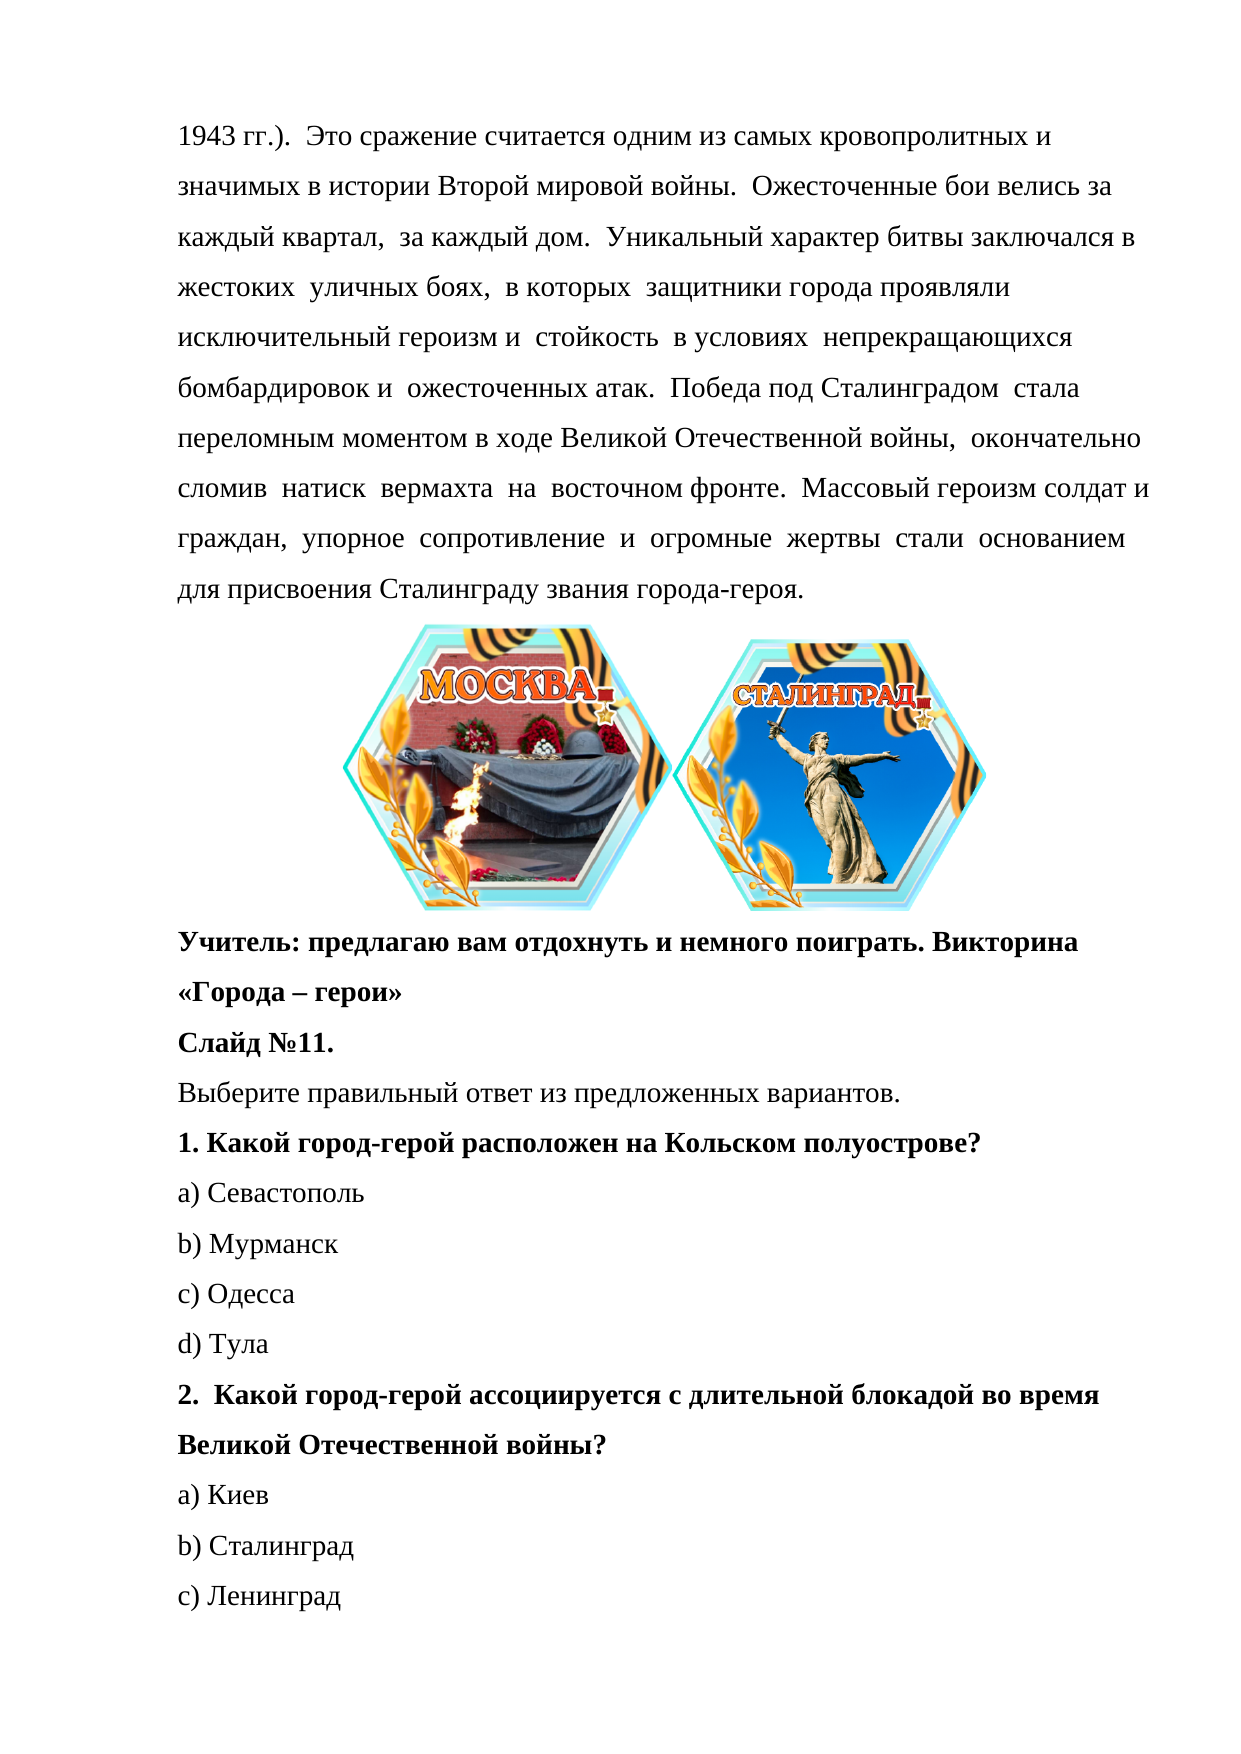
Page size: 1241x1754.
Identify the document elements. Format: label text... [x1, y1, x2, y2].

text b) Мурманск [177, 1226, 1152, 1259]
text d) Тула [177, 1327, 1152, 1360]
text c) Одесса [177, 1276, 1152, 1310]
picture [342, 621, 987, 911]
text Учитель: предлагаю вам отдохнуть и немного поиграть. Викторина «Города – герои» [177, 924, 1152, 1008]
text a) Киев [177, 1477, 1152, 1511]
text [177, 118, 1152, 604]
text 2. Какой город-герой ассоциируется с длительной блокадой во время Великой Отечественной войны? [177, 1377, 1152, 1461]
text 1. Какой город-герой расположен на Кольском полуострове? [177, 1125, 1152, 1159]
text a) Севастополь [177, 1176, 1152, 1209]
text b) Сталинград [177, 1528, 1152, 1561]
text c) Ленинград [177, 1578, 1152, 1612]
text Слайд №11. [177, 1025, 1152, 1058]
text Выберите правильный ответ из предложенных вариантов. [177, 1075, 1152, 1108]
